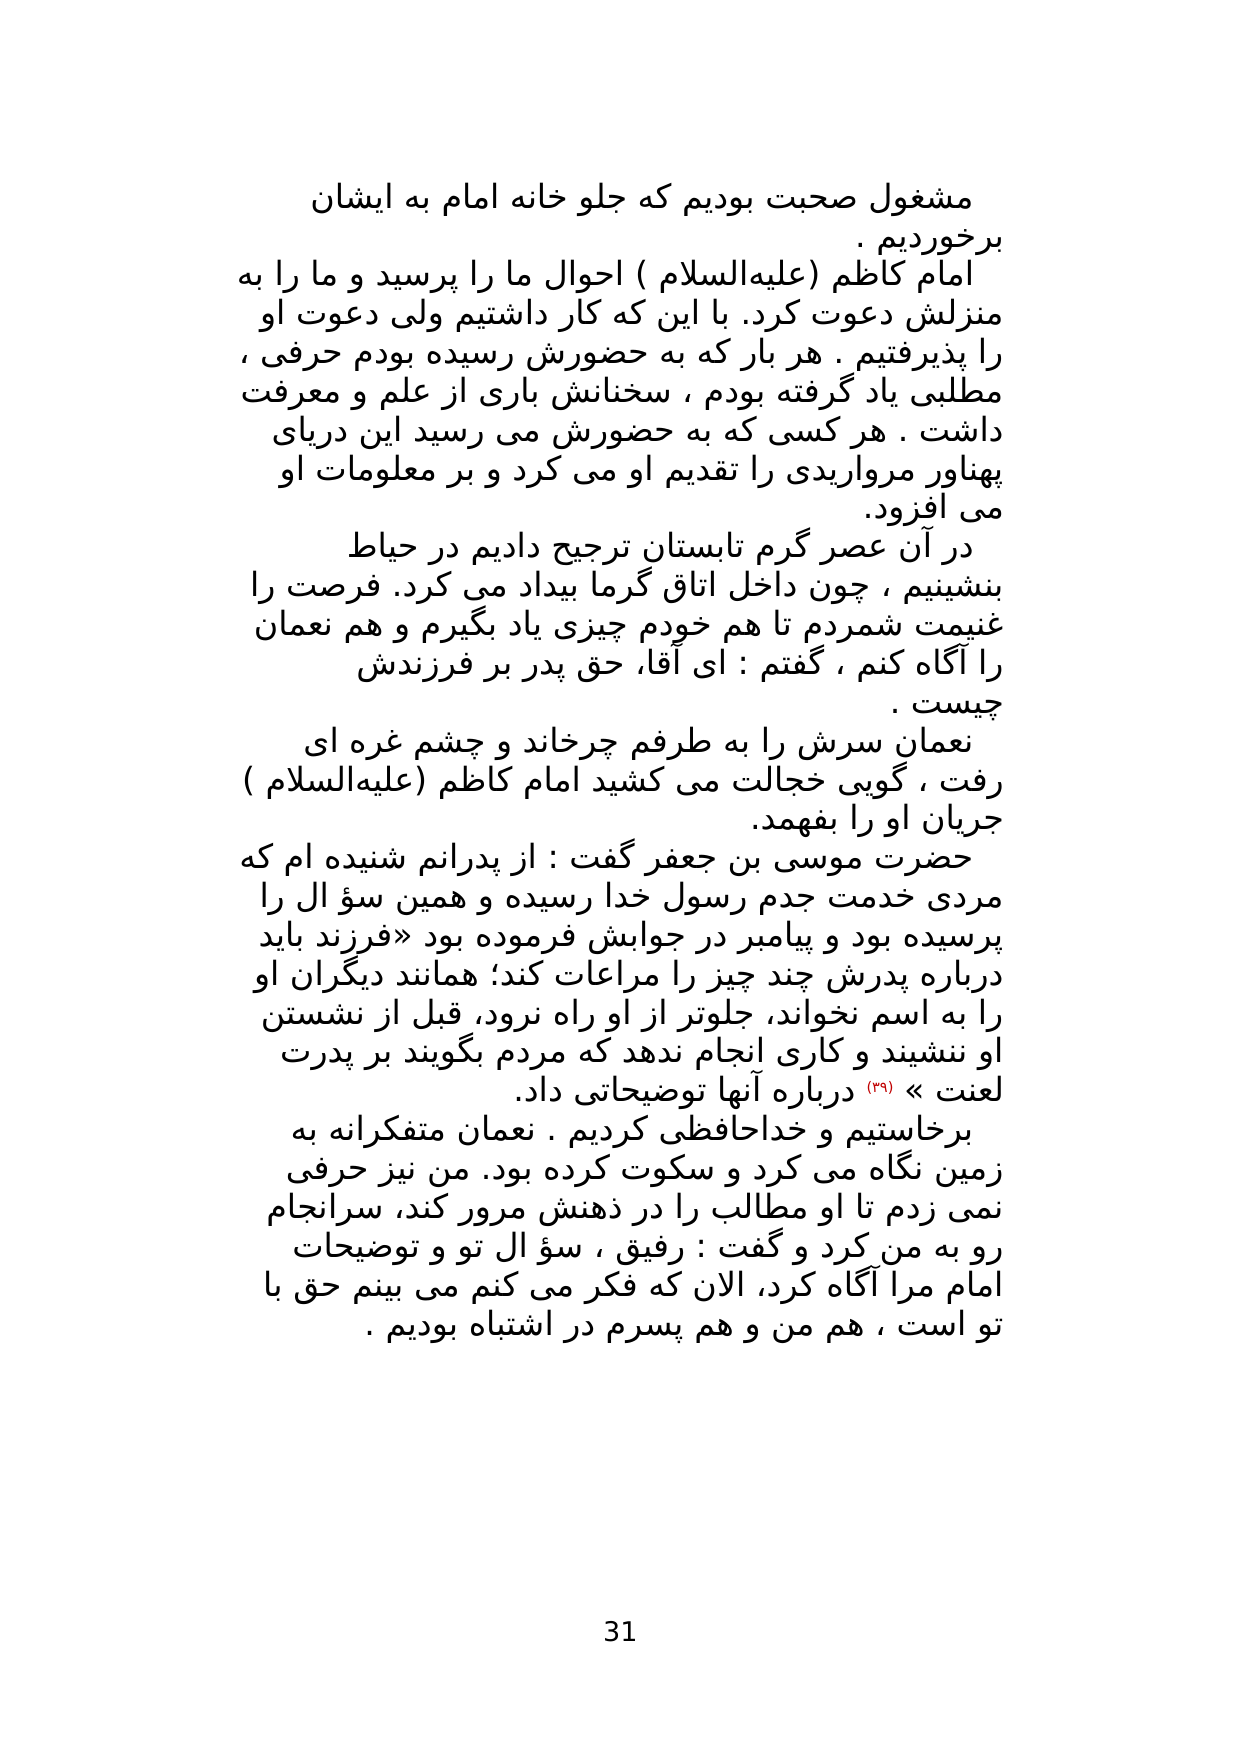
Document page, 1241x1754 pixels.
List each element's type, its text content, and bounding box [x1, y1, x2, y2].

text مشغول صحبت بوديم كه جلو خانه امام به ايشان برخورديم . [236, 177, 1004, 255]
text حضرت موسى بن جعفر گفت : از پدرانم شنيده ام كه مردى خدمت جدم رسول خدا رسيده و همين سؤ ال را پرسيده بود و پيامبر در جوابش فرموده بود «فرزند بايد درباره پدرش چند چيز را مراعات كند؛ همانند ديگران او را به اسم نخواند، جلوتر از او راه نرود، قبل از نشستن او ننشيند و كارى انجام ندهد كه مردم بگويند بر پدرت لعنت » (٣٩) درباره آنها توضيحاتى داد. [236, 838, 1004, 1110]
text امام كاظم (عليه‌السلام ) احوال ما را پرسيد و ما را به منزلش دعوت كرد. با اين كه كار داشتيم ولى دعوت او را پذيرفتيم . هر بار كه به حضورش رسيده بودم حرفى ، مطلبى ياد گرفته بودم ، سخنانش بارى از علم و معرفت داشت . هر كسى كه به حضورش مى رسيد اين درياى پهناور مرواريدى را تقديم او مى كرد و بر معلومات او مى افزود. [236, 255, 1004, 527]
text نعمان سرش را به طرفم چرخاند و چشم غره اى رفت ، گويى خجالت مى كشيد امام كاظم (عليه‌السلام ) جريان او را بفهمد. [236, 721, 1004, 838]
text در آن عصر گرم تابستان ترجيح داديم در حياط بنشينيم ، چون داخل اتاق گرما بيداد مى كرد. فرصت را غنيمت شمردم تا هم خودم چيزى ياد بگيرم و هم نعمان را آگاه كنم ، گفتم : اى آقا، حق پدر بر فرزندش چيست . [236, 527, 1004, 721]
text برخاستيم و خداحافظى كرديم . نعمان متفكرانه به زمين نگاه مى كرد و سكوت كرده بود. من نيز حرفى نمى زدم تا او مطالب را در ذهنش مرور كند، سرانجام رو به من كرد و گفت : رفيق ، سؤ ال تو و توضيحات امام مرا آگاه كرد، الان كه فكر مى كنم مى بينم حق با تو است ، هم من و هم پسرم در اشتباه بوديم . [236, 1110, 1004, 1343]
